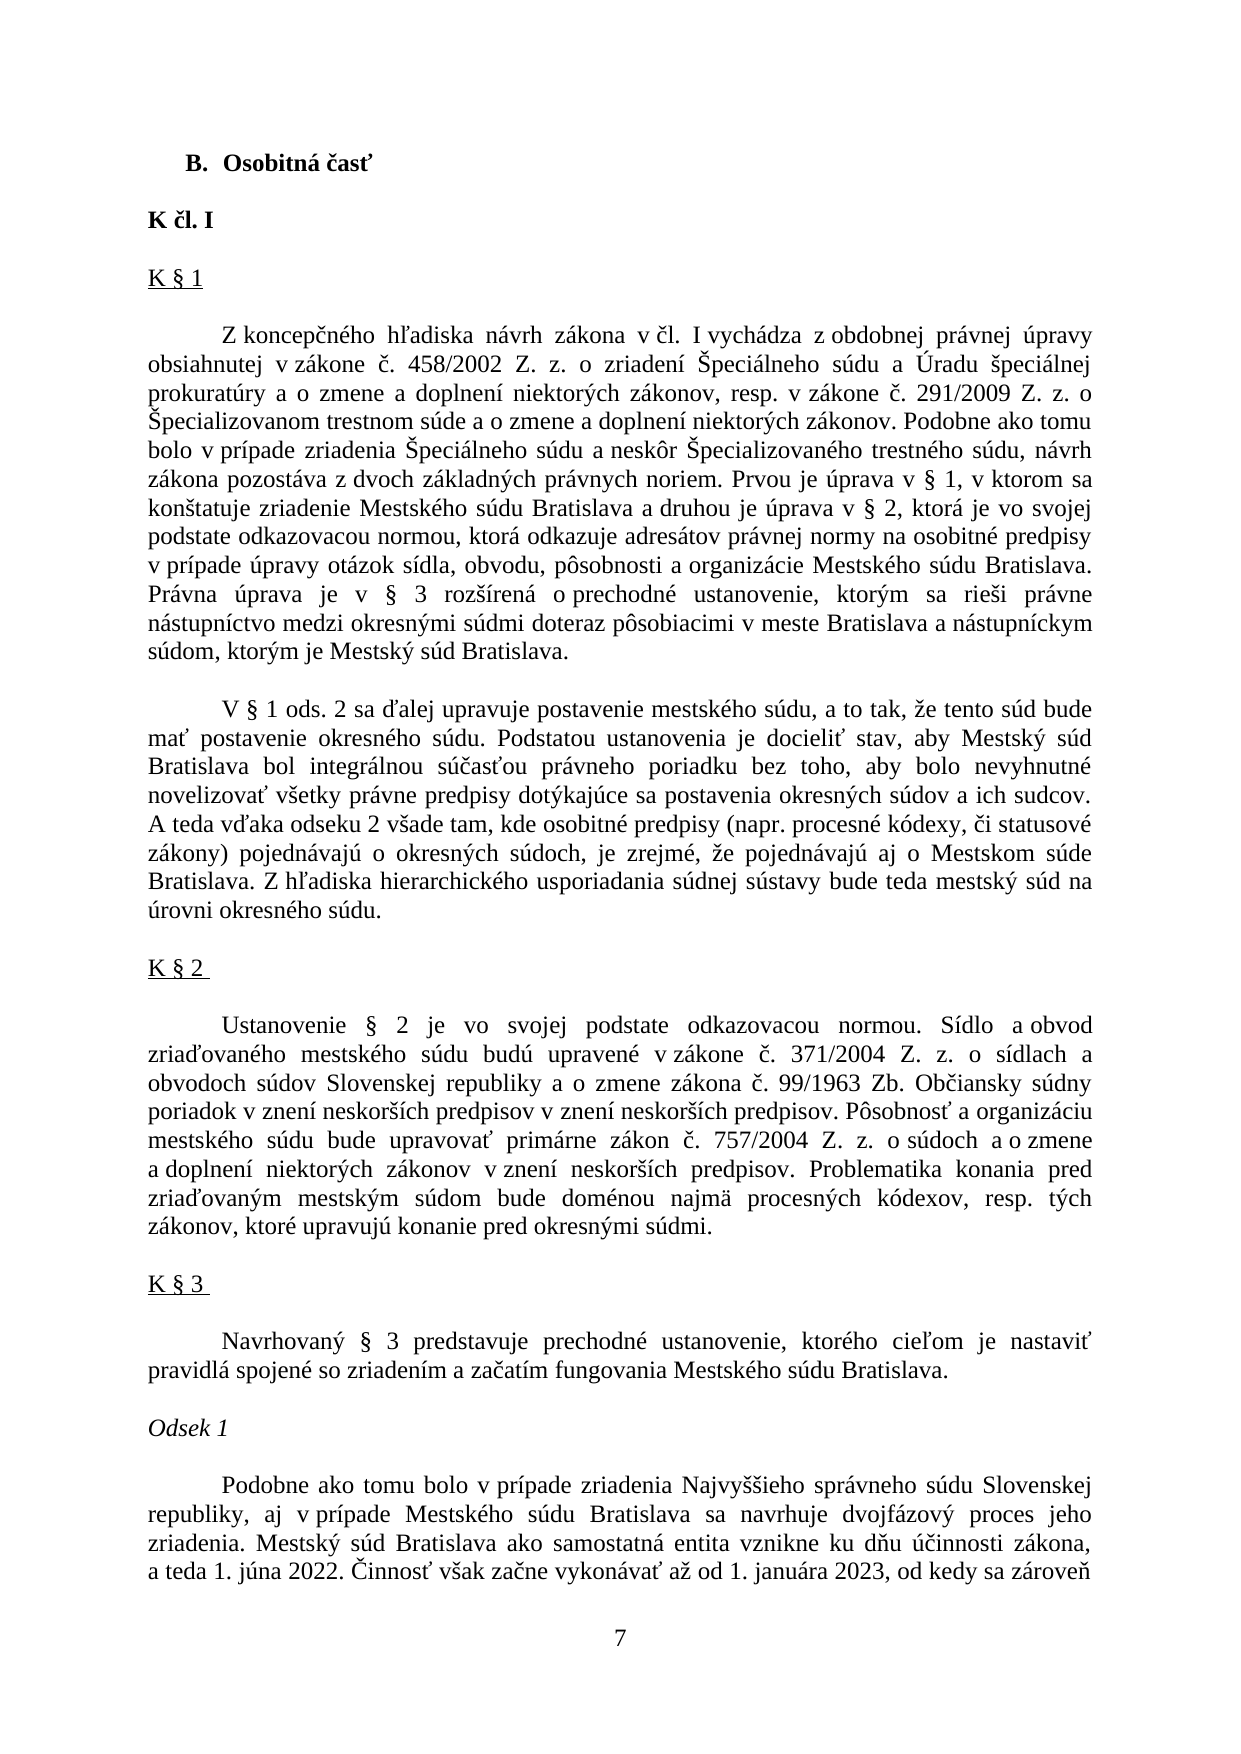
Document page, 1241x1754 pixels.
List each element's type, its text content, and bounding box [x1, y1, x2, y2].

text Z koncepčného hľadiska návrh zákona v čl. I vychádza z obdobnej právnej úpravy obsiahnutej v zákone č. 458/2002 Z. z. o zriadení Špeciálneho súdu a Úradu špeciálnej prokuratúry a o zmene a doplnení niektorých zákonov, resp. v zákone č. 291/2009 Z. z. o Špecializovanom trestnom súde a o zmene a doplnení niektorých zákonov. Podobne ako tomu bolo v prípade zriadenia Špeciálneho súdu a neskôr Špecializovaného trestného súdu, návrh zákona pozostáva z dvoch základných právnych noriem. Prvou je úprava v § 1, v ktorom sa konštatuje zriadenie Mestského súdu Bratislava a druhou je úprava v § 2, ktorá je vo svojej podstate odkazovacou normou, ktorá odkazuje adresátov právnej normy na osobitné predpisy v prípade úpravy otázok sídla, obvodu, pôsobnosti a organizácie Mestského súdu Bratislava. Právna úprava je v § 3 rozšírená o prechodné ustanovenie, ktorým sa rieši právne nástupníctvo medzi okresnými súdmi doteraz pôsobiacimi v meste Bratislava a nástupníckym súdom, ktorým je Mestský súd Bratislava. [148, 320, 1092, 665]
text Odsek 1 [148, 1413, 1092, 1441]
text V § 1 ods. 2 sa ďalej upravuje postavenie mestského súdu, a to tak, že tento súd bude mať postavenie okresného súdu. Podstatou ustanovenia je docieliť stav, aby Mestský súd Bratislava bol integrálnou súčasťou právneho poriadku bez toho, aby bolo nevyhnutné novelizovať všetky právne predpisy dotýkajúce sa postavenia okresných súdov a ich sudcov. A teda vďaka odseku 2 všade tam, kde osobitné predpisy (napr. procesné kódexy, či statusové zákony) pojednávajú o okresných súdoch, je zrejmé, že pojednávajú aj o Mestskom súde Bratislava. Z hľadiska hierarchického usporiadania súdnej sústavy bude teda mestský súd na úrovni okresného súdu. [148, 694, 1092, 924]
text K § 1 [148, 263, 1092, 291]
text K čl. I [148, 205, 1092, 234]
text Navrhovaný § 3 predstavuje prechodné ustanovenie, ktorého cieľom je nastaviť pravidlá spojené so zriadením a začatím fungovania Mestského súdu Bratislava. [148, 1326, 1092, 1384]
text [148, 1470, 1092, 1585]
text Ustanovenie § 2 je vo svojej podstate odkazovacou normou. Sídlo a obvod zriaďovaného mestského súdu budú upravené v zákone č. 371/2004 Z. z. o sídlach a obvodoch súdov Slovenskej republiky a o zmene zákona č. 99/1963 Zb. Občiansky súdny poriadok v znení neskorších predpisov v znení neskorších predpisov. Pôsobnosť a organizáciu mestského súdu bude upravovať primárne zákon č. 757/2004 Z. z. o súdoch a o zmene a doplnení niektorých zákonov v znení neskorších predpisov. Problematika konania pred zriaďovaným mestským súdom bude doménou najmä procesných kódexov, resp. tých zákonov, ktoré upravujú konanie pred okresnými súdmi. [148, 1010, 1092, 1240]
text K § 3 [148, 1269, 1092, 1298]
text K § 2 [148, 953, 1092, 981]
list Osobitná časť [185, 148, 1092, 176]
